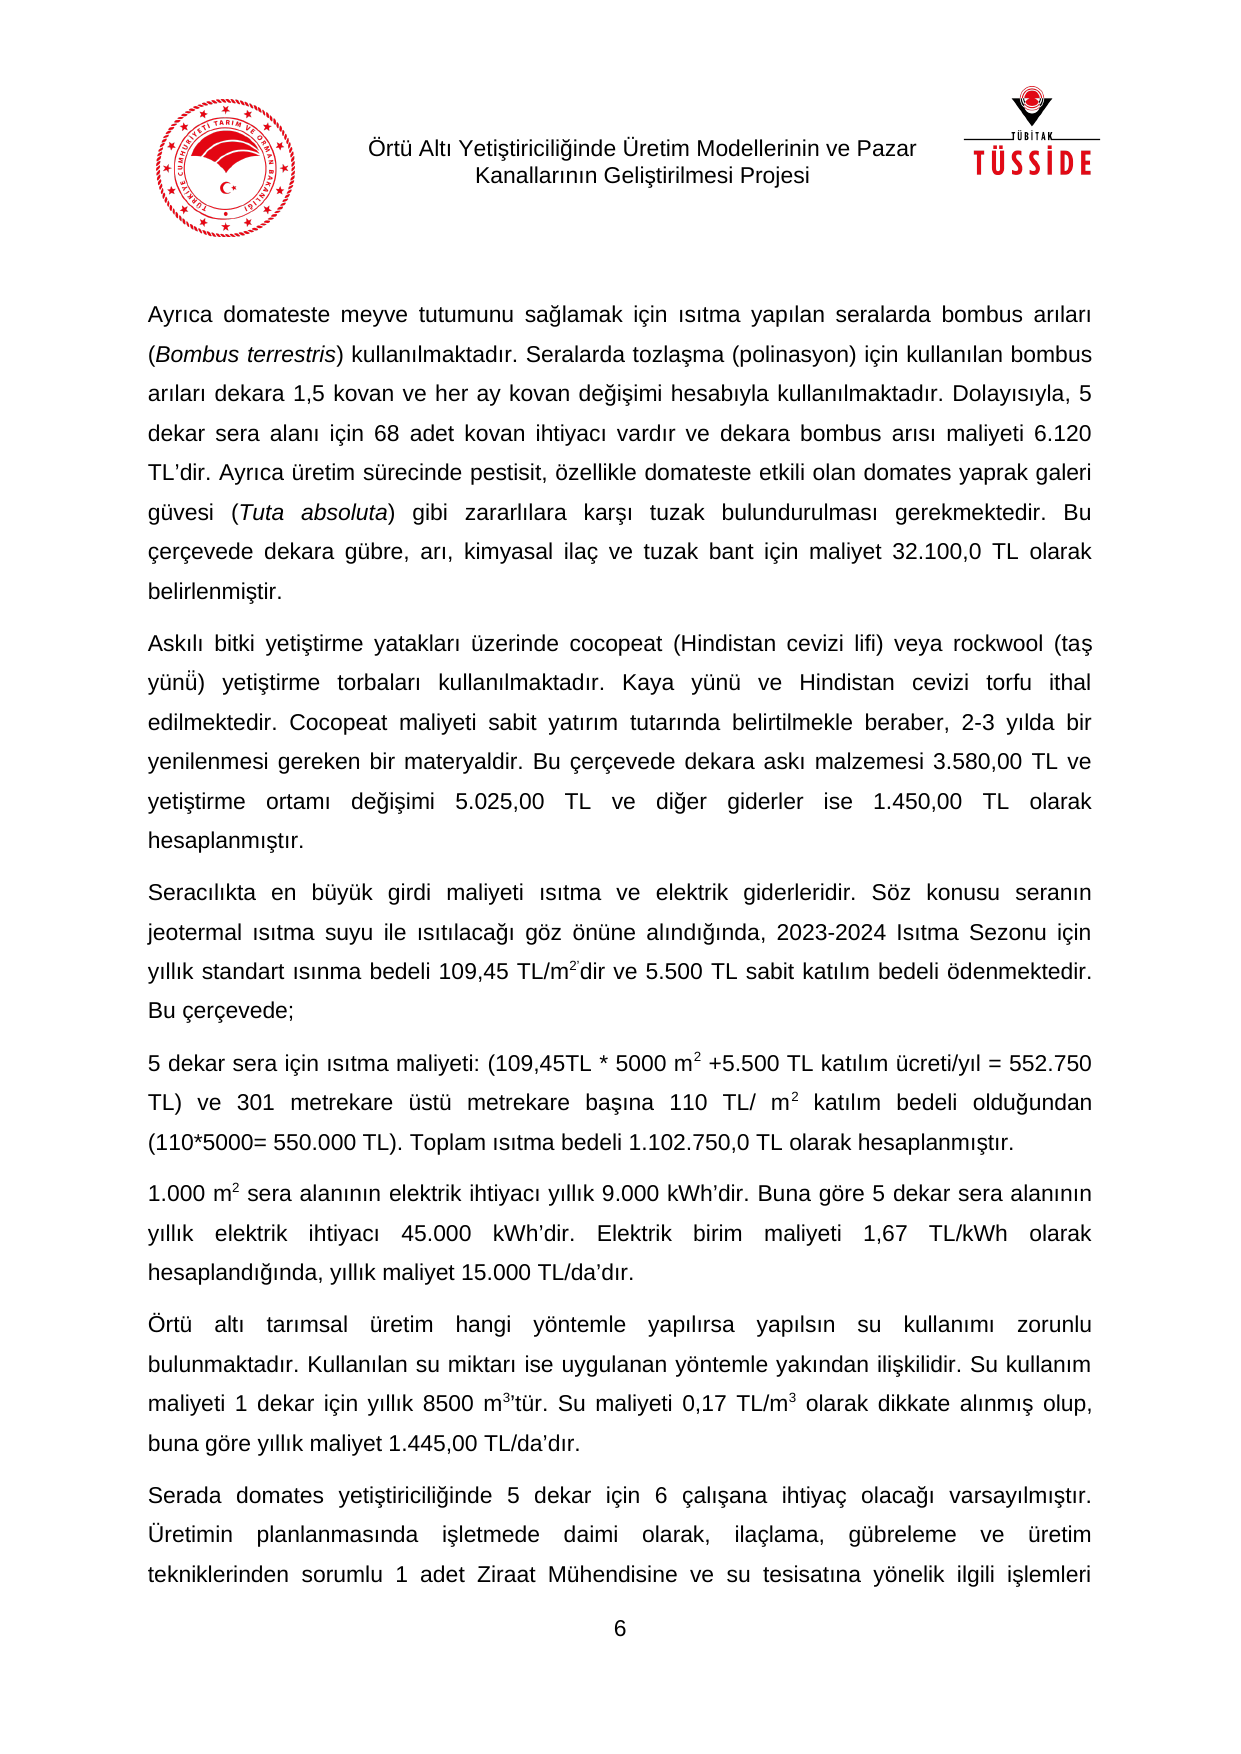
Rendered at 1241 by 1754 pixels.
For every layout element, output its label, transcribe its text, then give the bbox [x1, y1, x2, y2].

text Askılı bitki yetiştirme yatakları üzerinde cocopeat (Hindistan cevizi lifi) veya rockwool (taş yünü̈) yetiştirme torbaları kullanılmaktadır. Kaya yünü ve Hindistan cevizi torfu ithal edilmektedir. Cocopeat maliyeti sabit yatırım tutarında belirtilmekle beraber, 2-3 yılda bir yenilenmesi gereken bir materyaldir. Bu çerçevede dekara askı malzemesi 3.580,00 TL ve yetiştirme ortamı değişimi 5.025,00 TL ve diğer giderler ise 1.450,00 TL olarak hesaplanmıştır. [148, 630, 1093, 853]
text 1.000 m2 sera alanının elektrik ihtiyacı yıllık 9.000 kWh’dir. Buna göre 5 dekar sera alanının yıllık elektrik ihtiyacı 45.000 kWh’dir. Elektrik birim maliyeti 1,67 TL/kWh olarak hesaplandığında, yıllık maliyet 15.000 TL/da’dır. [148, 1180, 1093, 1286]
picture [963, 86, 1101, 175]
text Ayrıca domateste meyve tutumunu sağlamak için ısıtma yapılan seralarda bombus arıları (Bombus terrestris) kullanılmaktadır. Seralarda tozlaşma (polinasyon) için kullanılan bombus arıları dekara 1,5 kovan ve her ay kovan değişimi hesabıyla kullanılmaktadır. Dolayısıyla, 5 dekar sera alanı için 68 adet kovan ihtiyacı vardır ve dekara bombus arısı maliyeti 6.120 TL’dir. Ayrıca üretim sürecinde pestisit, özellikle domateste etkili olan domates yaprak galeri güvesi (Tuta absoluta) gibi zararlılara karşı tuzak bulundurulması gerekmektedir. Bu çerçevede dekara gübre, arı, kimyasal ilaç ve tuzak bant için maliyet 32.100,0 TL olarak belirlenmiştir. [148, 301, 1093, 604]
picture [156, 99, 295, 237]
text Örtü altı tarımsal üretim hangi yöntemle yapılırsa yapılsın su kullanımı zorunlu bulunmaktadır. Kullanılan su miktarı ise uygulanan yöntemle yakından ilişkilidir. Su kullanım maliyeti 1 dekar için yıllık 8500 m3’tür. Su maliyeti 0,17 TL/m3 olarak dikkate alınmış olup, buna göre yıllık maliyet 1.445,00 TL/da’dır. [148, 1311, 1093, 1456]
text 5 dekar sera için ısıtma maliyeti: (109,45TL * 5000 m2 +5.500 TL katılım ücreti/yıl = 552.750 TL) ve 301 metrekare üstü metrekare başına 110 TL/ m2 katılım bedeli olduğundan (110*5000= 550.000 TL). Toplam ısıtma bedeli 1.102.750,0 TL olarak hesaplanmıştır. [148, 1049, 1093, 1155]
text Seracılıkta en büyük girdi maliyeti ısıtma ve elektrik giderleridir. Söz konusu seranın jeotermal ısıtma suyu ile ısıtılacağı göz önüne alındığında, 2023-2024 Isıtma Sezonu için yıllık standart ısınma bedeli 109,45 TL/m2’dir ve 5.500 TL sabit katılım bedeli ödenmektedir. Bu çerçevede; [148, 879, 1093, 1024]
